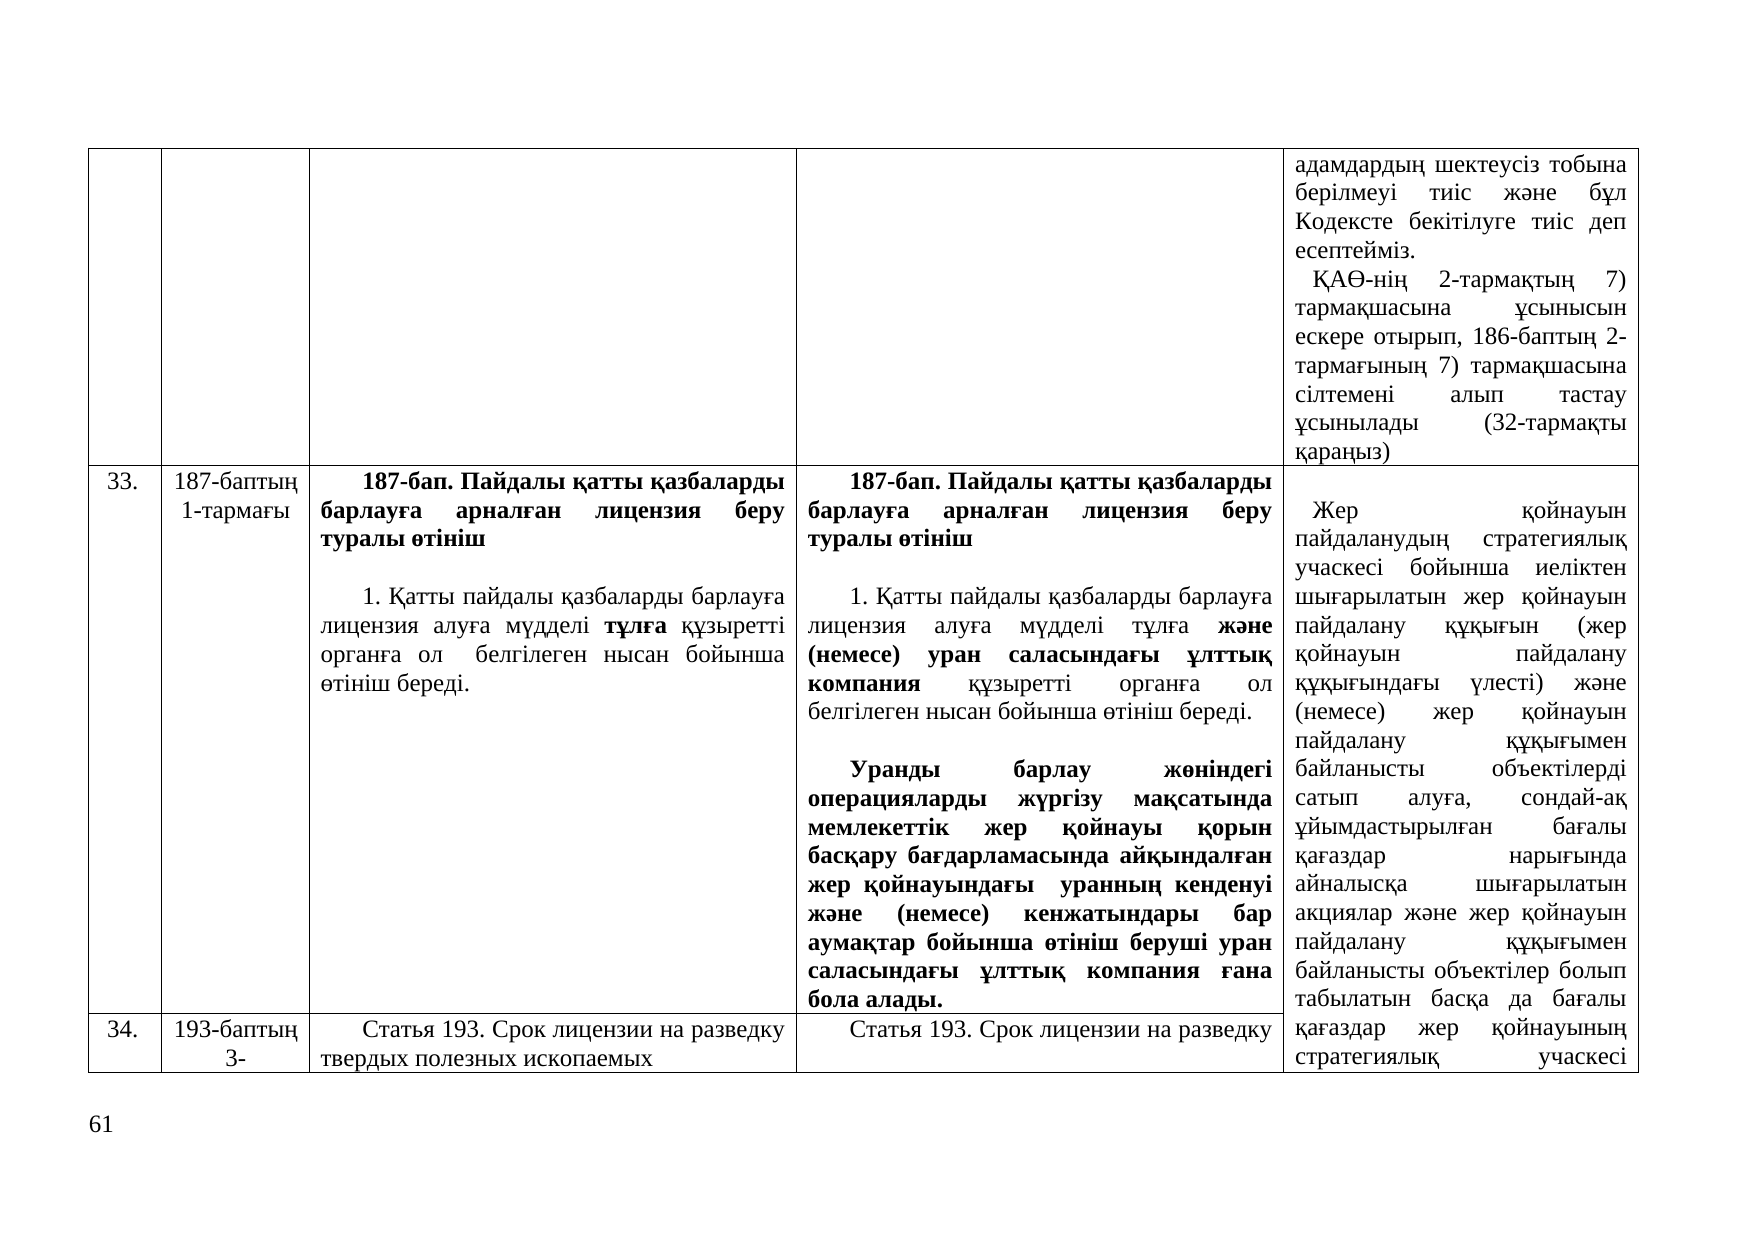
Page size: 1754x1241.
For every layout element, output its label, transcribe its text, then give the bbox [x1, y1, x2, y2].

table_cell [89, 149, 161, 465]
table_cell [797, 149, 1283, 465]
table_cell [89, 1014, 161, 1072]
table_cell 187-бап. Пайдалы қатты қазбаларды барлауға арналған лицензия беру туралы өтініш 1. Қатты пайдалы қазбаларды барлауға лицензия алуға мүдделі тұлға құзыретті органға ол белгілеген нысан бойынша өтініш береді. [310, 466, 796, 1013]
table_cell [89, 466, 161, 1013]
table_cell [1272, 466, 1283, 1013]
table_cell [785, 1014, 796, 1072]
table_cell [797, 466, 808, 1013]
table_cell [1284, 149, 1638, 465]
table_cell 187-баптың 1-тармағы [162, 466, 309, 1013]
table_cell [162, 1014, 309, 1072]
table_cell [310, 149, 796, 465]
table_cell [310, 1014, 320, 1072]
table_cell Жер қойнауын пайдаланудың стратегиялық учаскесі бойынша иеліктен шығарылатын жер қойнауын пайдалану құқығын (жер қойнауын пайдалану құқығындағы үлесті) және (немесе) жер қойнауын пайдалану құқығымен байланысты объектілерді сатып алуға, сондай-ақ ұйымдастырылған бағалы қағаздар нарығында айналысқа шығарылатын акциялар және жер қойнауын пайдалану құқығымен байланысты объектілер болып табылатын басқа да бағалы қағаздар жер қойнауының стратегиялық учаскесі бойынша, Қазақстан Республикасының заңдары немесе шарт негізінде басым құқықтарға ие адамдар мен ұйымдарды қоса алғанда, 42 бапқа сәйкес жаңадан жасалатын және бұрын жасалған жер қойнауын пайдалануға арналған келісімшарттарда мемлекеттің кез келген тұлғалар мен ұйымдар алдында басым құқығы болады. Сондай-ақ, 2-тармақтың 3-тармақшасына сәйкес құрамында уран бар кен орны жер қойнауының стратегиялық учаскесі болып табылады. [1284, 466, 1638, 1072]
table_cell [162, 149, 309, 465]
